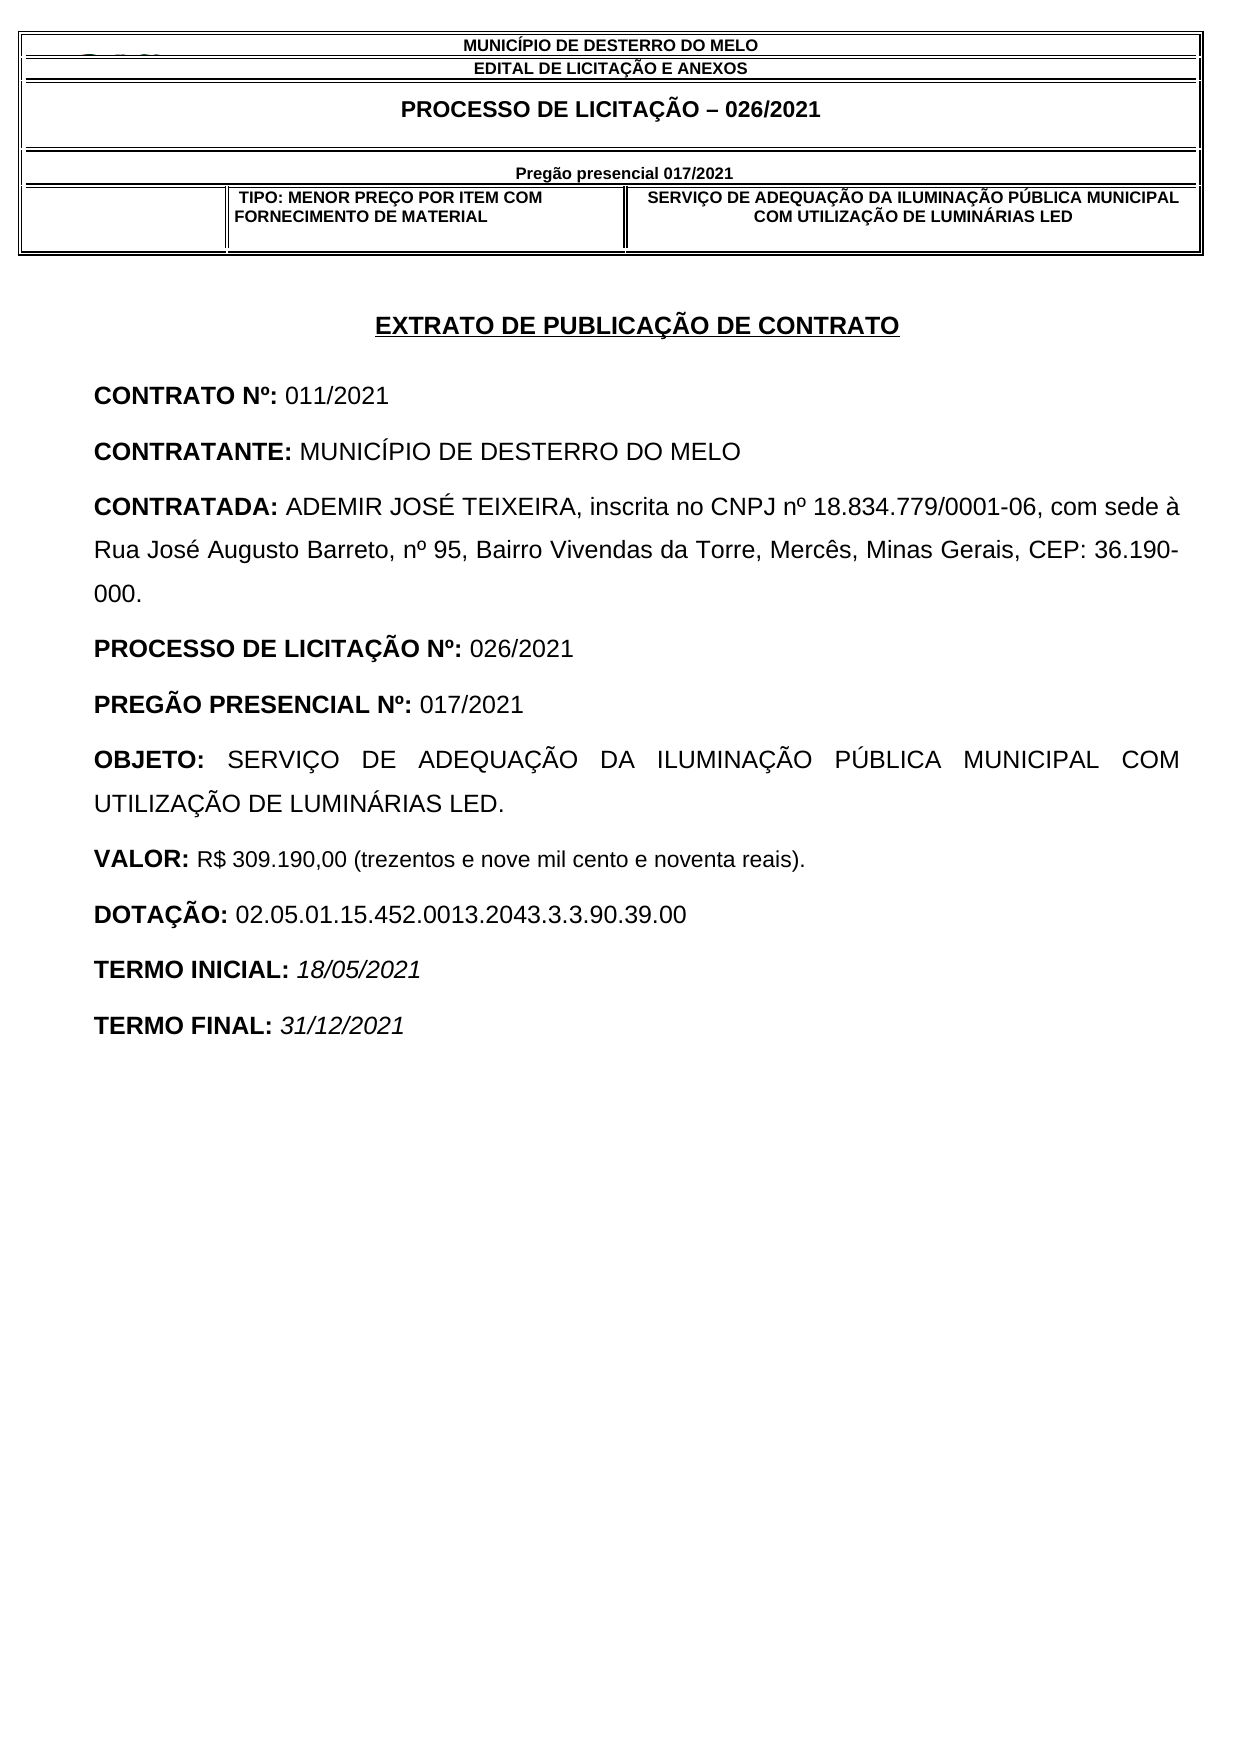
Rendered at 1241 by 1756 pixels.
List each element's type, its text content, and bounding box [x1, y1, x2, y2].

text DOTAÇÃO: 02.05.01.15.452.0013.2043.3.3.90.39.00 [94, 900, 1181, 928]
text CONTRATANTE: MUNICÍPIO DE DESTERRO DO MELO [94, 437, 1181, 465]
text PROCESSO DE LICITAÇÃO Nº: 026/2021 [94, 634, 1181, 663]
text TERMO INICIAL: 18/05/2021 [94, 955, 1181, 984]
text CONTRATADA: ADEMIR JOSÉ TEIXEIRA, inscrita no CNPJ nº 18.834.779/0001-06, com sede à Rua José Augusto Barreto, nº 95, Bairro Vivendas da Torre, Mercês, Minas Gerais, CEP: 36.190-000. [94, 492, 1181, 607]
text PREGÃO PRESENCIAL Nº: 017/2021 [94, 690, 1181, 718]
text EXTRATO DE PUBLICAÇÃO DE CONTRATO [94, 311, 1181, 340]
text VALOR: R$ 309.190,00 (trezentos e nove mil cento e noventa reais). [94, 844, 1181, 873]
text CONTRATO Nº: 011/2021 [94, 381, 1181, 410]
text TERMO FINAL: 31/12/2021 [94, 1011, 1181, 1040]
text OBJETO: SERVIÇO DE ADEQUAÇÃO DA ILUMINAÇÃO PÚBLICA MUNICIPAL COM UTILIZAÇÃO DE LUMINÁRIAS LED. [94, 745, 1181, 817]
